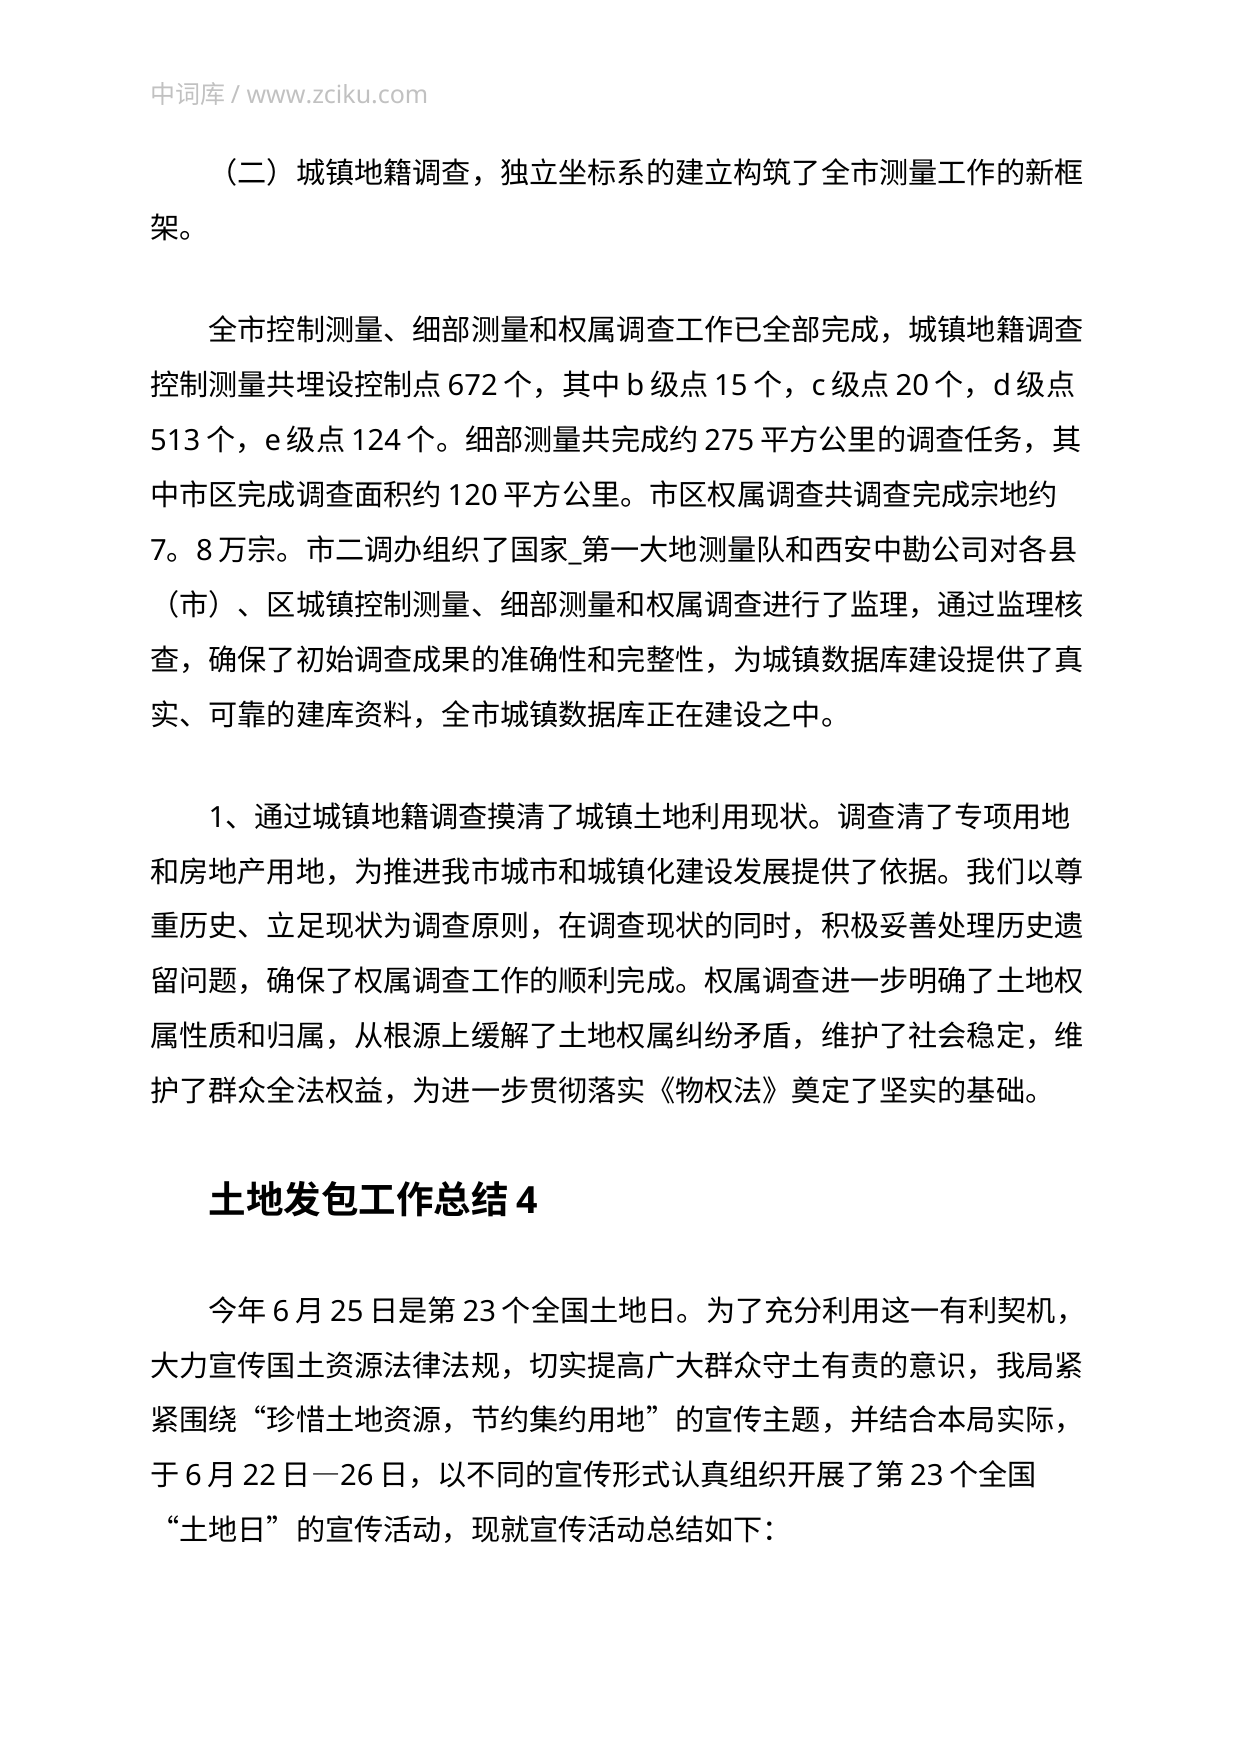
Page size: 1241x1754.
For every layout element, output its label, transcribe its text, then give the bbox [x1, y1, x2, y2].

text 今年6月25日是第23个全国土地日。为了充分利用这一有利契机，大力宣传国土资源法律法规，切实提高广大群众守土有责的意识，我局紧紧围绕“珍惜土地资源，节约集约用地”的宣传主题，并结合本局实际，于6月22日—26日，以不同的宣传形式认真组织开展了第23个全国“土地日”的宣传活动，现就宣传活动总结如下： [150, 1287, 1090, 1549]
text 1、通过城镇地籍调查摸清了城镇土地利用现状。调查清了专项用地和房地产用地，为推进我市城市和城镇化建设发展提供了依据。我们以尊重历史、立足现状为调查原则，在调查现状的同时，积极妥善处理历史遗留问题，确保了权属调查工作的顺利完成。权属调查进一步明确了土地权属性质和归属，从根源上缓解了土地权属纠纷矛盾，维护了社会稳定，维护了群众全法权益，为进一步贯彻落实《物权法》奠定了坚实的基础。 [150, 793, 1090, 1110]
text 土地发包工作总结4 [150, 1169, 1090, 1224]
text （二）城镇地籍调查，独立坐标系的建立构筑了全市测量工作的新框架。 [150, 150, 1090, 247]
text 全市控制测量、细部测量和权属调查工作已全部完成，城镇地籍调查控制测量共埋设控制点672个，其中b级点15个，c级点20个，d级点513个，e级点124个。细部测量共完成约275平方公里的调查任务，其中市区完成调查面积约120平方公里。市区权属调查共调查完成宗地约7。8万宗。市二调办组织了国家_第一大地测量队和西安中勘公司对各县（市）、区城镇控制测量、细部测量和权属调查进行了监理，通过监理核查，确保了初始调查成果的准确性和完整性，为城镇数据库建设提供了真实、可靠的建库资料，全市城镇数据库正在建设之中。 [150, 307, 1090, 734]
